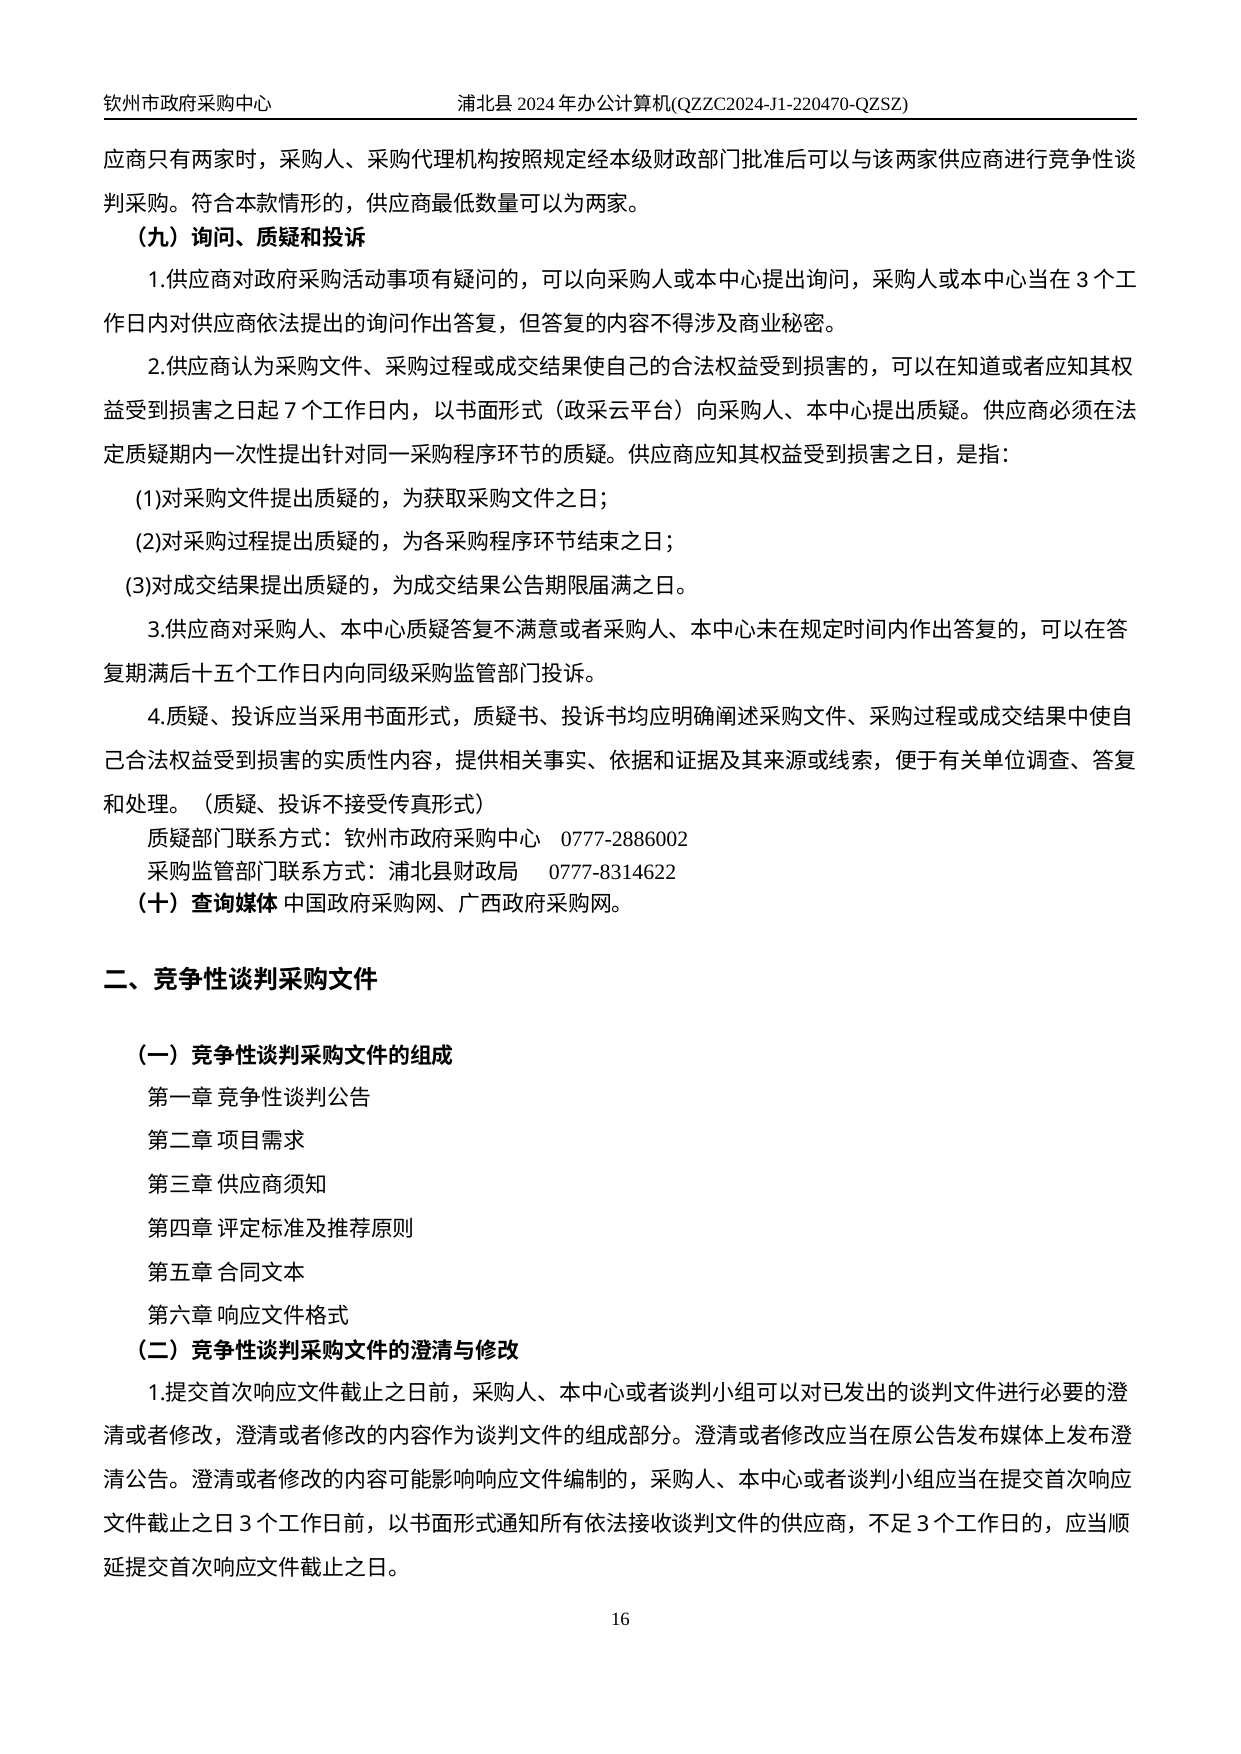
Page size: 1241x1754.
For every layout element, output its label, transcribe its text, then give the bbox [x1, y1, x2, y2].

text (3)对成交结果提出质疑的，为成交结果公告期限届满之日。 [103, 558, 1137, 602]
text （十）查询媒体 中国政府采购网、广西政府采购网。 [103, 886, 1137, 918]
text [103, 132, 1137, 220]
text 第六章 响应文件格式 [103, 1289, 1137, 1333]
text 第三章 供应商须知 [103, 1158, 1137, 1201]
text 第二章 项目需求 [103, 1114, 1137, 1158]
text 1.供应商对政府采购活动事项有疑问的，可以向采购人或本中心提出询问，采购人或本中心当在3个工作日内对供应商依法提出的询问作出答复，但答复的内容不得涉及商业秘密。 [103, 252, 1137, 340]
text （九）询问、质疑和投诉 [103, 220, 1137, 252]
text 2.供应商认为采购文件、采购过程或成交结果使自己的合法权益受到损害的，可以在知道或者应知其权益受到损害之日起7个工作日内，以书面形式（政采云平台）向采购人、本中心提出质疑。供应商必须在法定质疑期内一次性提出针对同一采购程序环节的质疑。供应商应知其权益受到损害之日，是指： [103, 340, 1137, 471]
text （二）竞争性谈判采购文件的澄清与修改 [103, 1333, 1137, 1365]
text 第一章 竞争性谈判公告 [103, 1070, 1137, 1114]
text 第四章 评定标准及推荐原则 [103, 1201, 1137, 1245]
text （一）竞争性谈判采购文件的组成 [103, 1038, 1137, 1070]
text 质疑部门联系方式：钦州市政府采购中心 0777-2886002 [103, 821, 1137, 853]
text 3.供应商对采购人、本中心质疑答复不满意或者采购人、本中心未在规定时间内作出答复的，可以在答复期满后十五个工作日内向同级采购监管部门投诉。 [103, 602, 1137, 690]
text 4.质疑、投诉应当采用书面形式，质疑书、投诉书均应明确阐述采购文件、采购过程或成交结果中使自己合法权益受到损害的实质性内容，提供相关事实、依据和证据及其来源或线索，便于有关单位调查、答复和处理。（质疑、投诉不接受传真形式） [103, 690, 1137, 821]
text (2)对采购过程提出质疑的，为各采购程序环节结束之日； [103, 515, 1137, 558]
text 1.提交首次响应文件截止之日前，采购人、本中心或者谈判小组可以对已发出的谈判文件进行必要的澄清或者修改，澄清或者修改的内容作为谈判文件的组成部分。澄清或者修改应当在原公告发布媒体上发布澄清公告。澄清或者修改的内容可能影响响应文件编制的，采购人、本中心或者谈判小组应当在提交首次响应文件截止之日3个工作日前，以书面形式通知所有依法接收谈判文件的供应商，不足3个工作日的，应当顺延提交首次响应文件截止之日。 [103, 1365, 1137, 1584]
subtitle 二、竞争性谈判采购文件 [103, 946, 1137, 1011]
text 采购监管部门联系方式：浦北县财政局 0777-8314622 [103, 853, 1137, 886]
text (1)对采购文件提出质疑的，为获取采购文件之日； [103, 471, 1137, 515]
text 第五章 合同文本 [103, 1245, 1137, 1289]
